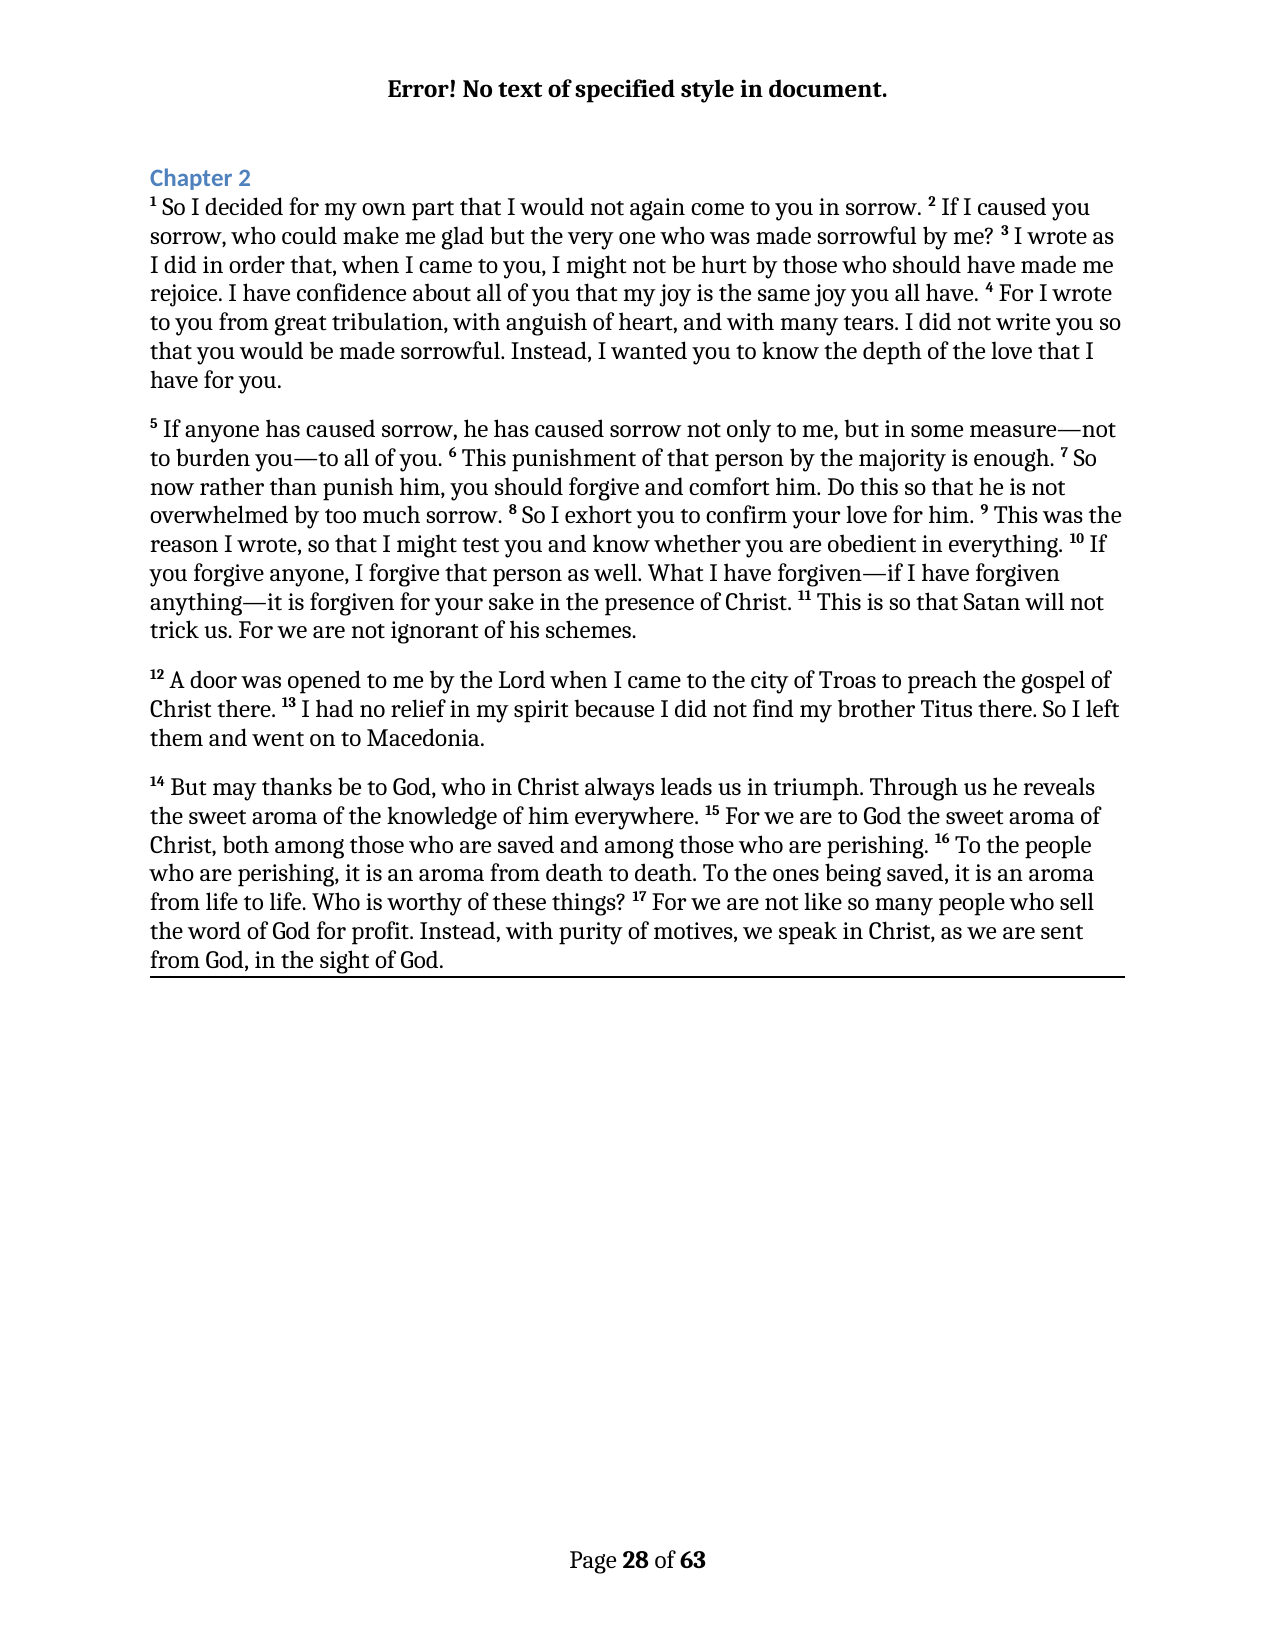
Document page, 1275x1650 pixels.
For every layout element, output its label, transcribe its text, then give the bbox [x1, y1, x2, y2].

text 14 But may thanks be to God, who in Christ always leads us in triumph. Through us he reveals the sweet aroma of the knowledge of him everywhere. 15 For we are to God the sweet aroma of Christ, both among those who are saved and among those who are perishing. 16 To the people who are perishing, it is an aroma from death to death. To the ones being saved, it is an aroma from life to life. Who is worthy of these things? 17 For we are not like so many people who sell the word of God for profit. Instead, with purity of motives, we speak in Christ, as we are sent from God, in the sight of God. [150, 773, 1125, 976]
text 1 So I decided for my own part that I would not again come to you in sorrow. 2 If I caused you sorrow, who could make me glad but the very one who was made sorrowful by me? 3 I wrote as I did in order that, when I came to you, I might not be hurt by those who should have made me rejoice. I have confidence about all of you that my joy is the same joy you all have. 4 For I wrote to you from great tribulation, with anguish of heart, and with many tears. I did not write you so that you would be made sorrowful. Instead, I wanted you to know the depth of the love that I have for you. [150, 193, 1125, 394]
text 5 If anyone has caused sorrow, he has caused sorrow not only to me, but in some measure—not to burden you—to all of you. 6 This punishment of that person by the majority is enough. 7 So now rather than punish him, you should forgive and comfort him. Do this so that he is not overwhelmed by too much sorrow. 8 So I exhort you to confirm your love for him. 9 This was the reason I wrote, so that I might test you and know whether you are obedient in everything. 10 If you forgive anyone, I forgive that person as well. What I have forgiven—if I have forgiven anything—it is forgiven for your sake in the presence of Christ. 11 This is so that Satan will not trick us. For we are not ignorant of his schemes. [150, 415, 1125, 645]
subtitle Chapter 2 [150, 162, 1125, 193]
text 12 A door was opened to me by the Lord when I came to the city of Troas to preach the gospel of Christ there. 13 I had no relief in my spirit because I did not find my brother Titus there. So I left them and went on to Macedonia. [150, 666, 1125, 752]
